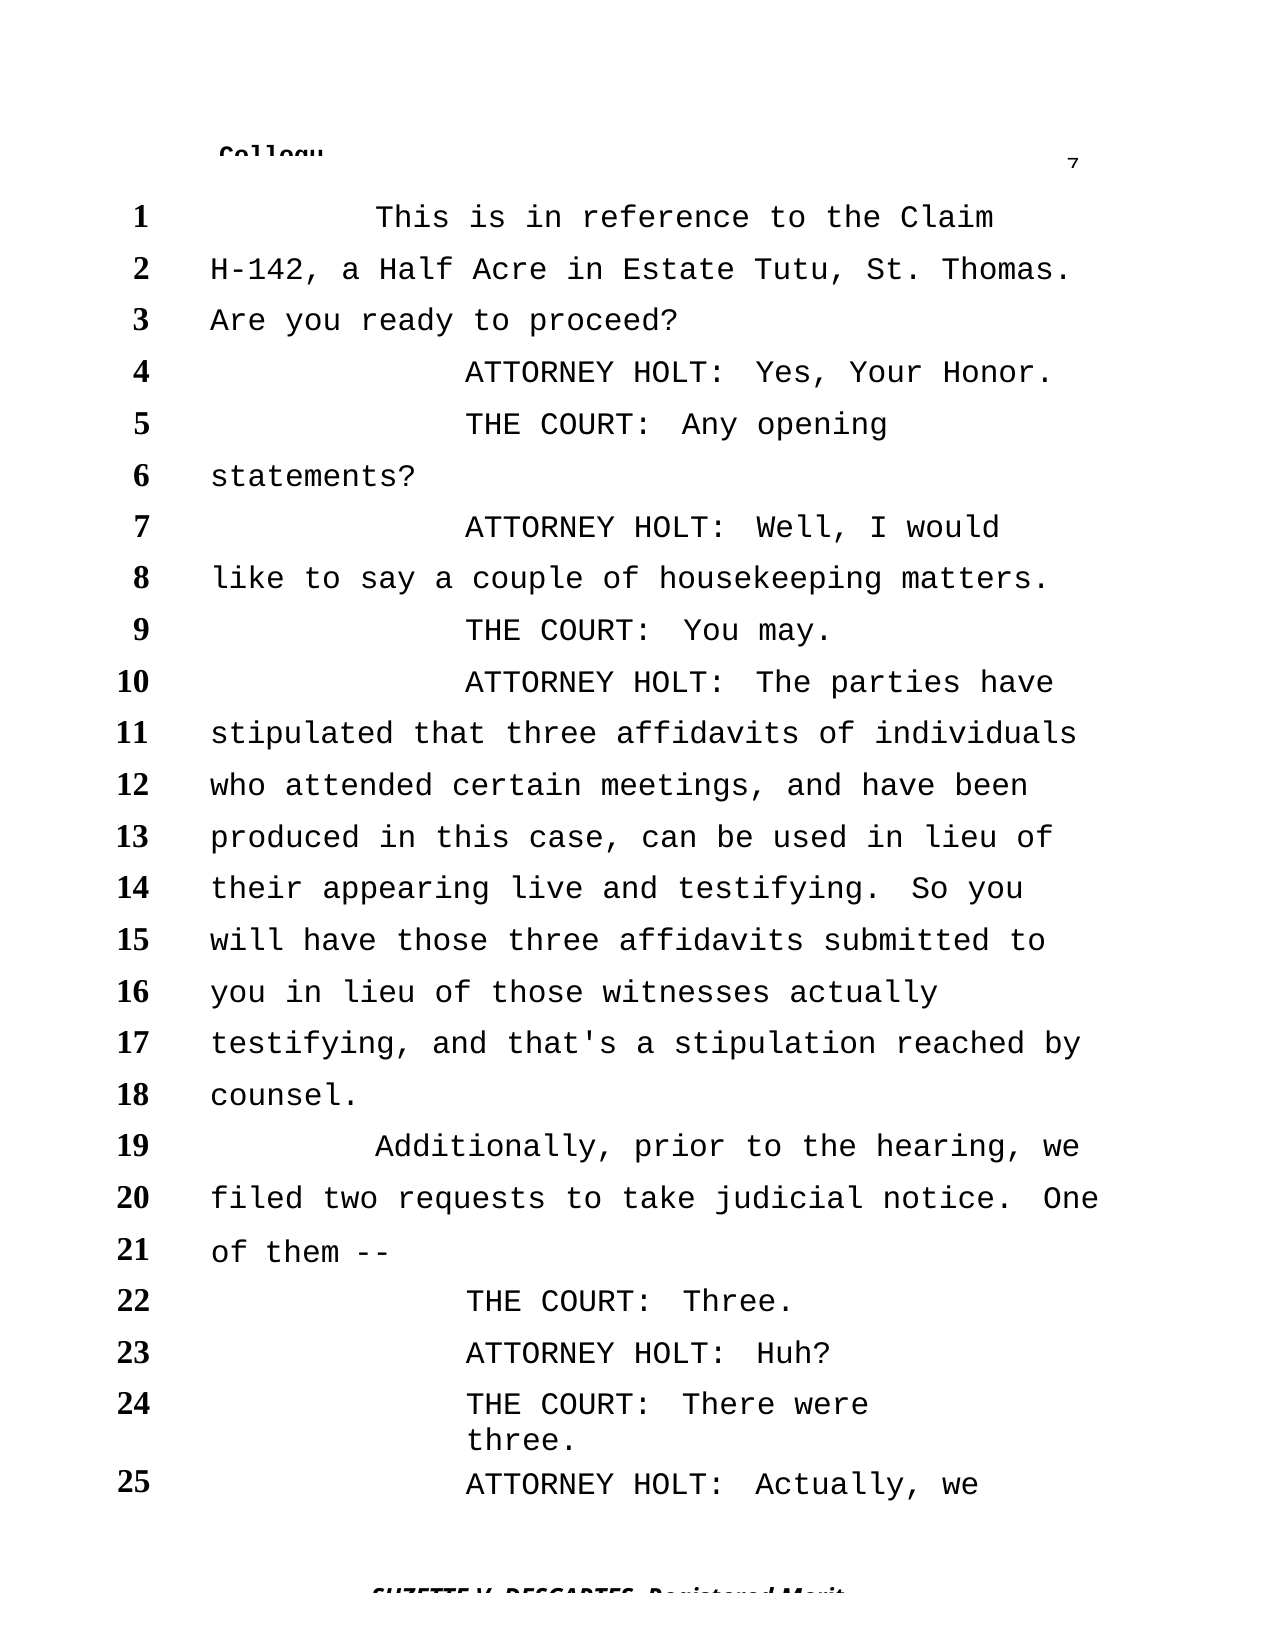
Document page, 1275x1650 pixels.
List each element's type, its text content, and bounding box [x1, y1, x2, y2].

list you in lieu of those witnesses actually [116, 971, 1162, 1011]
list ATTORNEY HOLT: The parties have [116, 661, 1162, 702]
list counsel. [116, 1074, 1162, 1114]
list stipulated that three affidavits of individuals [115, 713, 1162, 753]
list statements? [133, 455, 1162, 495]
list ATTORNEY HOLT: Well, I would [133, 506, 1162, 547]
list This is in reference to the Claim [132, 197, 1162, 237]
list ATTORNEY HOLT: Yes, Your Honor. [133, 351, 1162, 392]
list THE COURT: You may. [133, 609, 1162, 650]
list like to say a couple of housekeeping matters. [133, 558, 1162, 598]
list Are you ready to proceed? [132, 300, 1162, 340]
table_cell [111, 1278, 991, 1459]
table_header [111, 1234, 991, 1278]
list Additionally, prior to the hearing, we [116, 1126, 1162, 1166]
list H-142, a Half Acre in Estate Tutu, St. Thomas. [133, 248, 1162, 289]
list who attended certain meetings, and have been [116, 764, 1162, 805]
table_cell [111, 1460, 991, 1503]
list will have those three affidavits submitted to [116, 919, 1162, 960]
list filed two requests to take judicial notice. One [116, 1177, 1162, 1218]
list their appearing live and testifying. So you [116, 868, 1162, 908]
list THE COURT: Any opening [133, 403, 1162, 443]
list produced in this case, can be used in lieu of [115, 816, 1162, 856]
list testifying, and that's a stipulation reached by [116, 1022, 1162, 1063]
